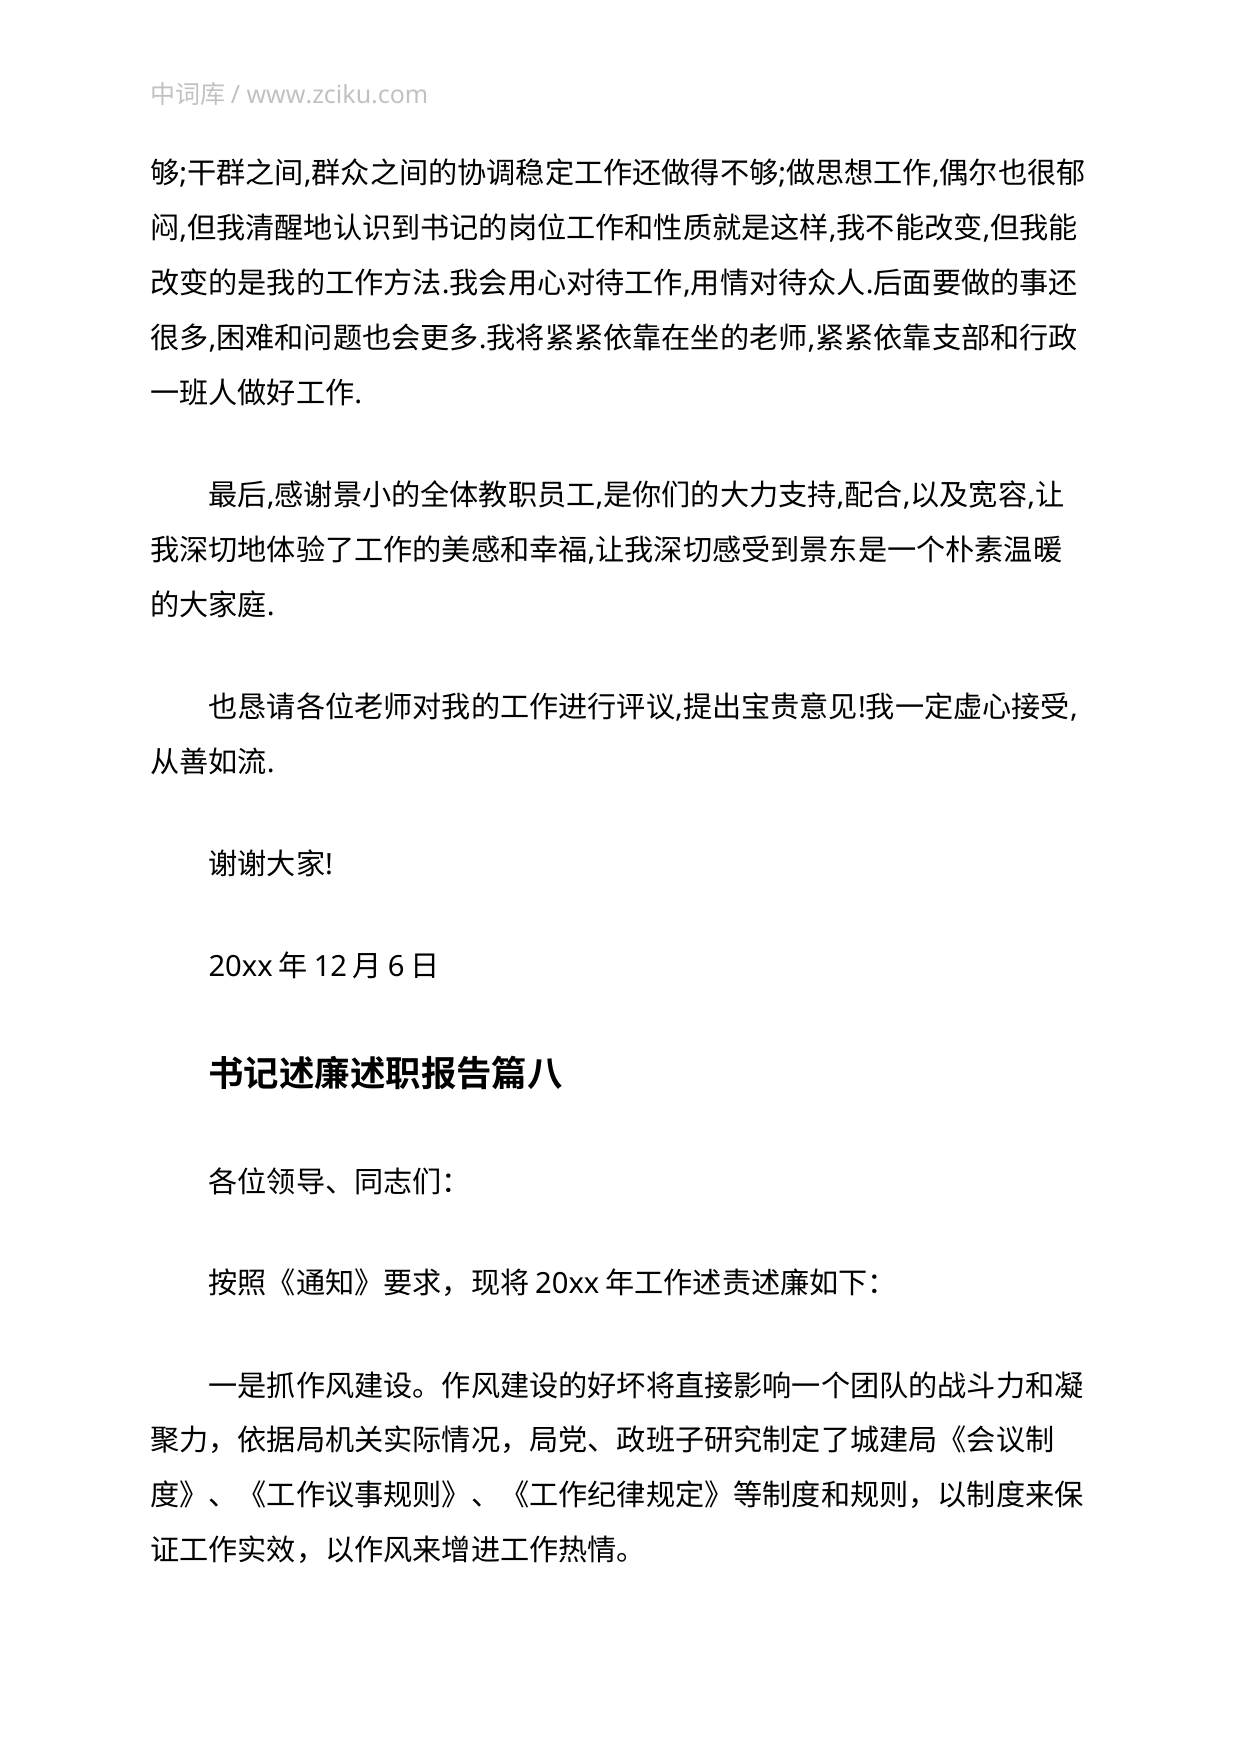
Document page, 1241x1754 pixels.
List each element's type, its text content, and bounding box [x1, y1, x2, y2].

text 各位领导、同志们： [150, 1158, 1090, 1201]
text 书记述廉述职报告篇八 [150, 1045, 1090, 1096]
text 最后,感谢景小的全体教职员工,是你们的大力支持,配合,以及宽容,让我深切地体验了工作的美感和幸福,让我深切感受到景东是一个朴素温暖的大家庭. [150, 472, 1090, 624]
text 20xx年12月6日 [150, 943, 1090, 985]
text 谢谢大家! [150, 841, 1090, 883]
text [150, 150, 1090, 412]
text 按照《通知》要求，现将20xx年工作述责述廉如下： [150, 1260, 1090, 1302]
text 一是抓作风建设。作风建设的好坏将直接影响一个团队的战斗力和凝聚力，依据局机关实际情况，局党、政班子研究制定了城建局《会议制度》、《工作议事规则》、《工作纪律规定》等制度和规则，以制度来保证工作实效，以作风来增进工作热情。 [150, 1362, 1090, 1569]
text 也恳请各位老师对我的工作进行评议,提出宝贵意见!我一定虚心接受,从善如流. [150, 684, 1090, 781]
